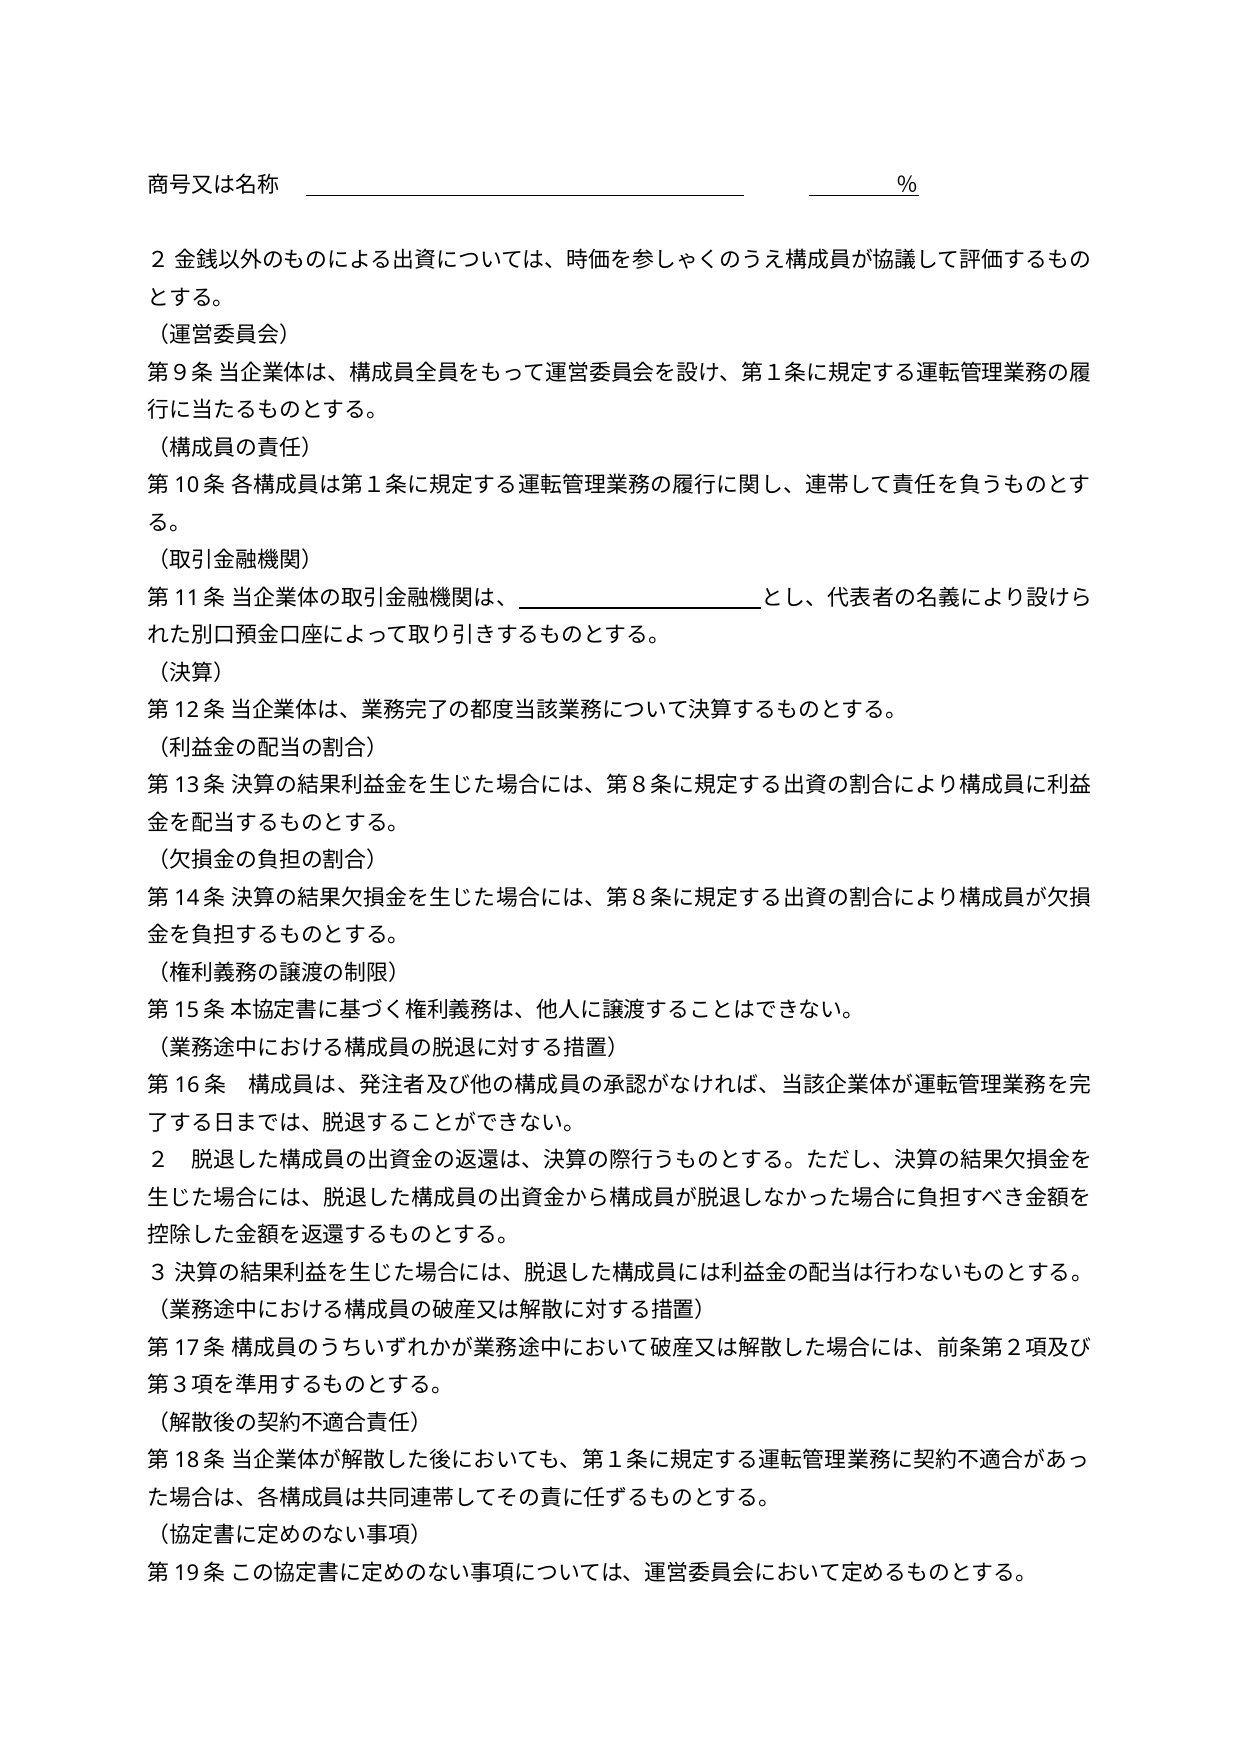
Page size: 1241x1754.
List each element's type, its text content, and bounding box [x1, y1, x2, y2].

text （解散後の契約不適合責任） [148, 1402, 1092, 1439]
text ３ 決算の結果利益を生じた場合には、脱退した構成員には利益金の配当は行わないものとする。 [148, 1252, 1092, 1289]
text （決算） [148, 652, 1092, 689]
text 第11条 当企業体の取引金融機関は、 とし、代表者の名義により設けられた別口預金口座によって取り引きするものとする。 [148, 577, 1092, 652]
text （協定書に定めのない事項） [148, 1514, 1092, 1552]
text ２ 金銭以外のものによる出資については、時価を参しゃくのうえ構成員が協議して評価するものとする。 [148, 239, 1092, 314]
text （業務途中における構成員の脱退に対する措置） [148, 1027, 1092, 1064]
text 第18条 当企業体が解散した後においても、第１条に規定する運転管理業務に契約不適合があった場合は、各構成員は共同連帯してその責に任ずるものとする。 [148, 1439, 1092, 1514]
text ２ 脱退した構成員の出資金の返還は、決算の際行うものとする。ただし、決算の結果欠損金を生じた場合には、脱退した構成員の出資金から構成員が脱退しなかった場合に負担すべき金額を控除した金額を返還するものとする。 [148, 1139, 1092, 1252]
text （運営委員会） [148, 314, 1092, 352]
text （利益金の配当の割合） [148, 727, 1092, 764]
text 第12条 当企業体は、業務完了の都度当該業務について決算するものとする。 [148, 689, 1092, 727]
text （取引金融機関） [148, 539, 1092, 577]
text 第14条 決算の結果欠損金を生じた場合には、第８条に規定する出資の割合により構成員が欠損金を負担するものとする。 [148, 877, 1092, 952]
text 第15条 本協定書に基づく権利義務は、他人に譲渡することはできない。 [148, 989, 1092, 1027]
text 第10条 各構成員は第１条に規定する運転管理業務の履行に関し、連帯して責任を負うものとする。 [148, 464, 1092, 539]
text 第９条 当企業体は、構成員全員をもって運営委員会を設け、第１条に規定する運転管理業務の履行に当たるものとする。 [148, 352, 1092, 427]
text 商号又は名称 ％ [148, 164, 1092, 202]
text （業務途中における構成員の破産又は解散に対する措置） [148, 1289, 1092, 1327]
text 第19条 この協定書に定めのない事項については、運営委員会において定めるものとする。 [148, 1552, 1092, 1589]
text 第13条 決算の結果利益金を生じた場合には、第８条に規定する出資の割合により構成員に利益金を配当するものとする。 [148, 764, 1092, 839]
text 第16条 構成員は、発注者及び他の構成員の承認がなければ、当該企業体が運転管理業務を完了する日までは、脱退することができない。 [148, 1064, 1092, 1139]
text 第17条 構成員のうちいずれかが業務途中において破産又は解散した場合には、前条第２項及び第３項を準用するものとする。 [148, 1327, 1092, 1402]
text （欠損金の負担の割合） [148, 839, 1092, 877]
text （権利義務の譲渡の制限） [148, 952, 1092, 989]
text （構成員の責任） [148, 427, 1092, 464]
